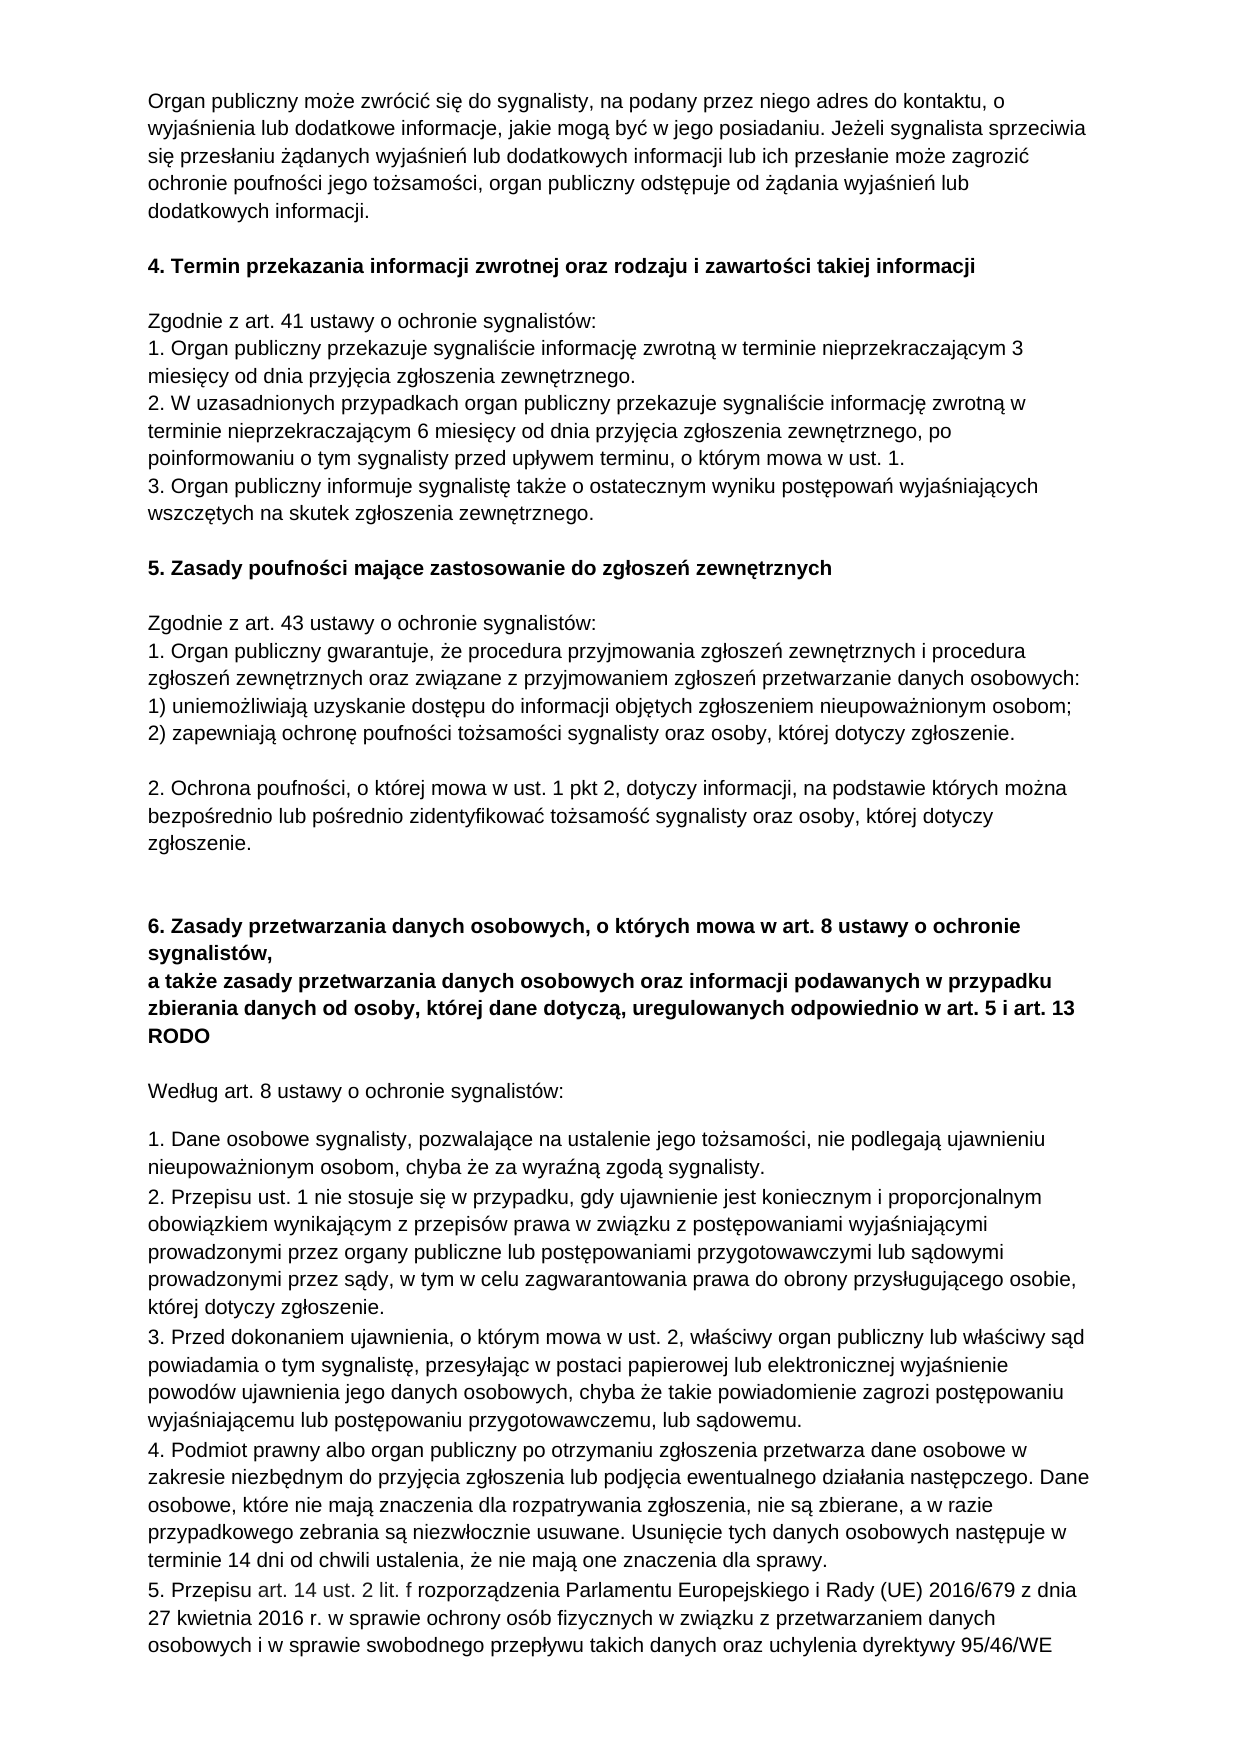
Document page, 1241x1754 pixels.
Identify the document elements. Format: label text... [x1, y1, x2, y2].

text 1. Organ publiczny gwarantuje, że procedura przyjmowania zgłoszeń zewnętrznych i procedura zgłoszeń zewnętrznych oraz związane z przyjmowaniem zgłoszeń przetwarzanie danych osobowych: [148, 639, 1093, 690]
text 4. Podmiot prawny albo organ publiczny po otrzymaniu zgłoszenia przetwarza dane osobowe w zakresie niezbędnym do przyjęcia zgłoszenia lub podjęcia ewentualnego działania następczego. Dane osobowe, które nie mają znaczenia dla rozpatrywania zgłoszenia, nie są zbierane, a w razie przypadkowego zebrania są niezwłocznie usuwane. Usunięcie tych danych osobowych następuje w terminie 14 dni od chwili ustalenia, że nie mają one znaczenia dla sprawy. [148, 1438, 1093, 1572]
text Organ publiczny może zwrócić się do sygnalisty, na podany przez niego adres do kontaktu, o wyjaśnienia lub dodatkowe informacje, jakie mogą być w jego posiadaniu. Jeżeli sygnalista sprzeciwia się przesłaniu żądanych wyjaśnień lub dodatkowych informacji lub ich przesłanie może zagrozić ochronie poufności jego tożsamości, organ publiczny odstępuje od żądania wyjaśnień lub dodatkowych informacji. [148, 89, 1093, 223]
text 3. Przed dokonaniem ujawnienia, o którym mowa w ust. 2, właściwy organ publiczny lub właściwy sąd powiadamia o tym sygnalistę, przesyłając w postaci papierowej lub elektronicznej wyjaśnienie powodów ujawnienia jego danych osobowych, chyba że takie powiadomienie zagrozi postępowaniu wyjaśniającemu lub postępowaniu przygotowawczemu, lub sądowemu. [148, 1325, 1093, 1431]
text 2. W uzasadnionych przypadkach organ publiczny przekazuje sygnaliście informację zwrotną w terminie nieprzekraczającym 6 miesięcy od dnia przyjęcia zgłoszenia zewnętrznego, po poinformowaniu o tym sygnalisty przed upływem terminu, o którym mowa w ust. 1. [148, 391, 1093, 470]
text 3. Organ publiczny informuje sygnalistę także o ostatecznym wyniku postępowań wyjaśniających wszczętych na skutek zgłoszenia zewnętrznego. [148, 474, 1093, 525]
text 4. Termin przekazania informacji zwrotnej oraz rodzaju i zawartości takiej informacji [148, 254, 1093, 278]
text Zgodnie z art. 41 ustawy o ochronie sygnalistów: [148, 309, 1093, 333]
text Zgodnie z art. 43 ustawy o ochronie sygnalistów: [148, 611, 1093, 635]
text Według art. 8 ustawy o ochronie sygnalistów: [148, 1079, 1093, 1103]
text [148, 1578, 1093, 1657]
text 2) zapewniają ochronę poufności tożsamości sygnalisty oraz osoby, której dotyczy zgłoszenie. [148, 721, 1093, 745]
text 1) uniemożliwiają uzyskanie dostępu do informacji objętych zgłoszeniem nieupoważnionym osobom; [148, 694, 1093, 718]
text 2. Przepisu ust. 1 nie stosuje się w przypadku, gdy ujawnienie jest koniecznym i proporcjonalnym obowiązkiem wynikającym z przepisów prawa w związku z postępowaniami wyjaśniającymi prowadzonymi przez organy publiczne lub postępowaniami przygotowawczymi lub sądowymi prowadzonymi przez sądy, w tym w celu zagwarantowania prawa do obrony przysługującego osobie, której dotyczy zgłoszenie. [148, 1185, 1093, 1319]
text 2. Ochrona poufności, o której mowa w ust. 1 pkt 2, dotyczy informacji, na podstawie których można bezpośrednio lub pośrednio zidentyfikować tożsamość sygnalisty oraz osoby, której dotyczy zgłoszenie. [148, 776, 1093, 855]
text 6. Zasady przetwarzania danych osobowych, o których mowa w art. 8 ustawy o ochronie sygnalistów, [148, 914, 1093, 965]
text 1. Organ publiczny przekazuje sygnaliście informację zwrotną w terminie nieprzekraczającym 3 miesięcy od dnia przyjęcia zgłoszenia zewnętrznego. [148, 336, 1093, 388]
text 5. Zasady poufności mające zastosowanie do zgłoszeń zewnętrznych [148, 556, 1093, 580]
text a także zasady przetwarzania danych osobowych oraz informacji podawanych w przypadku zbierania danych od osoby, której dane dotyczą, uregulowanych odpowiednio w art. 5 i art. 13 RODO [148, 969, 1093, 1048]
text 1. Dane osobowe sygnalisty, pozwalające na ustalenie jego tożsamości, nie podlegają ujawnieniu nieupoważnionym osobom, chyba że za wyraźną zgodą sygnalisty. [148, 1127, 1093, 1178]
